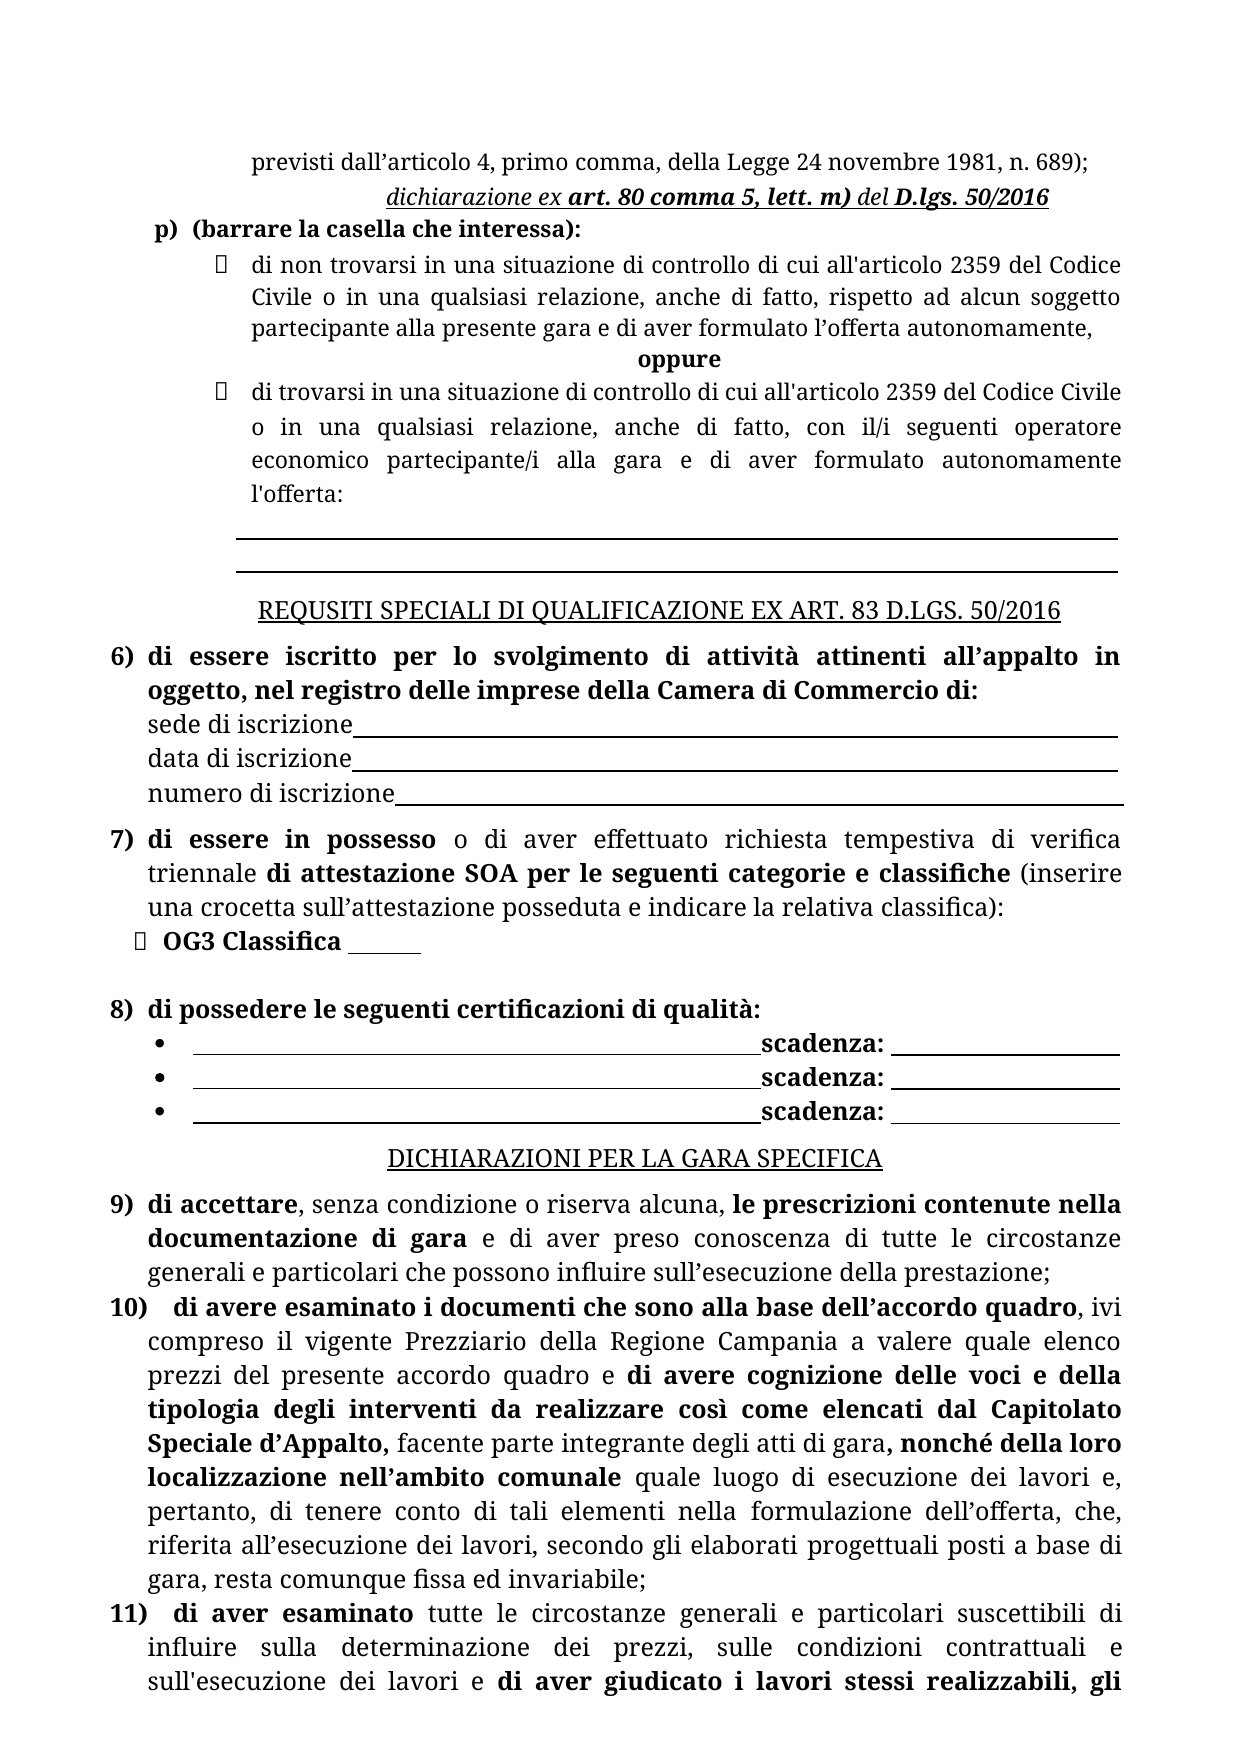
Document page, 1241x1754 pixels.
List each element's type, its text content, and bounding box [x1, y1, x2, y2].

subtitle scadenza: [155, 1094, 1140, 1128]
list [110, 1596, 1123, 1698]
subtitle di essere iscritto per lo svolgimento di attività attinenti all’appalto in oggetto, nel registro delle imprese della Camera di Commercio di: [110, 639, 1121, 707]
list di accettare, senza condizione o riserva alcuna, le prescrizioni contenute nella documentazione di gara e di aver preso conoscenza di tutte le circostanze generali e particolari che possono influire sull’esecuzione della prestazione; [110, 1187, 1122, 1289]
subtitle (barrare la casella che interessa): [154, 213, 1140, 244]
list di possedere le seguenti certificazioni di qualità: [110, 991, 1140, 1026]
text DICHIARAZIONI PER LA GARA SPECIFICA [129, 1141, 1140, 1175]
subtitle OG3 Classifica [133, 924, 1140, 957]
list scadenza: [155, 1060, 1140, 1094]
list di non trovarsi in una situazione di controllo di cui all'articolo 2359 del Codice Civile o in una qualsiasi relazione, anche di fatto, rispetto ad alcun soggetto partecipante alla presente gara e di aver formulato l’offerta autonomamente, [213, 247, 1122, 343]
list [213, 146, 1122, 177]
list di trovarsi in una situazione di controllo di cui all'articolo 2359 del Codice Civile o in una qualsiasi relazione, anche di fatto, con il/i seguenti operatore economico partecipante/i alla gara e di aver formulato autonomamente l'offerta: [213, 374, 1122, 509]
text REQUSITI SPECIALI DI QUALIFICAZIONE EX ART. 83 D.LGS. 50/2016 [257, 592, 1140, 626]
list di essere in possesso o di aver effettuato richiesta tempestiva di verifica triennale di attestazione SOA per le seguenti categorie e classifiche (inserire una crocetta sull’attestazione posseduta e indicare la relativa classifica): [110, 822, 1122, 924]
subtitle scadenza: [155, 1026, 1140, 1059]
list di avere esaminato i documenti che sono alla base dell’accordo quadro, ivi compreso il vigente Prezziario della Regione Campania a valere quale elenco prezzi del presente accordo quadro e di avere cognizione delle voci e della tipologia degli interventi da realizzare così come elencati dal Capitolato Speciale d’Appalto, facente parte integrante degli atti di gara, nonché della loro localizzazione nell’ambito comunale quale luogo di esecuzione dei lavori e, pertanto, di tenere conto di tali elementi nella formulazione dell’offerta, che, riferita all’esecuzione dei lavori, secondo gli elaborati progettuali posti a base di gara, resta comunque fissa ed invariabile; [110, 1289, 1122, 1596]
subtitle oppure [218, 343, 1140, 374]
text sede di iscrizione data di iscrizione numero di iscrizione [147, 707, 1119, 809]
text dichiarazione ex art. 80 comma 5, lett. m) del D.lgs. 50/2016 [386, 181, 1140, 213]
